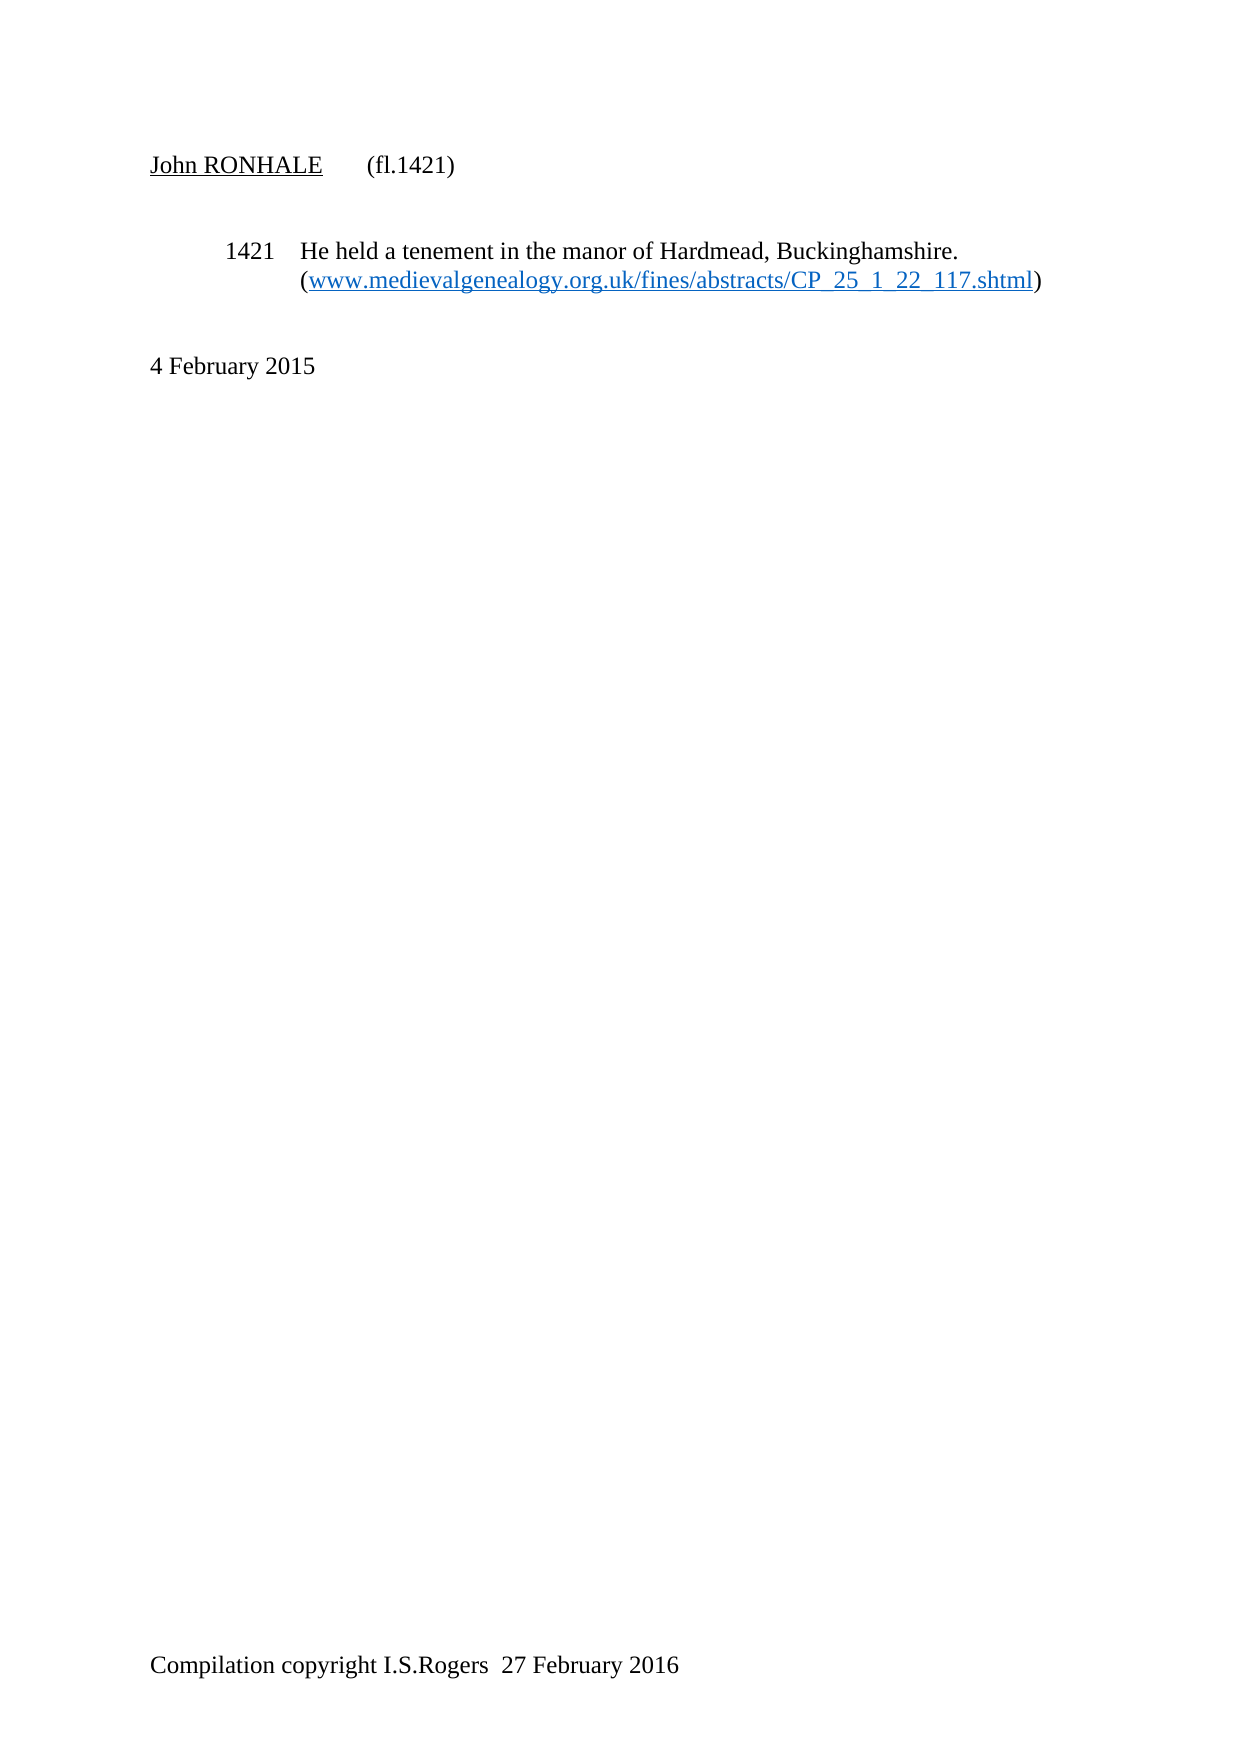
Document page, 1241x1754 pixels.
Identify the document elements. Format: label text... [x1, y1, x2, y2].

text (www.medievalgenealogy.org.uk/fines/abstracts/CP_25_1_22_117.shtml) [150, 265, 1090, 294]
text John RONHALE (fl.1421) [150, 150, 1090, 179]
text 1421 He held a tenement in the manor of Hardmead, Buckinghamshire. [150, 236, 1090, 265]
text 4 February 2015 [150, 351, 1090, 380]
